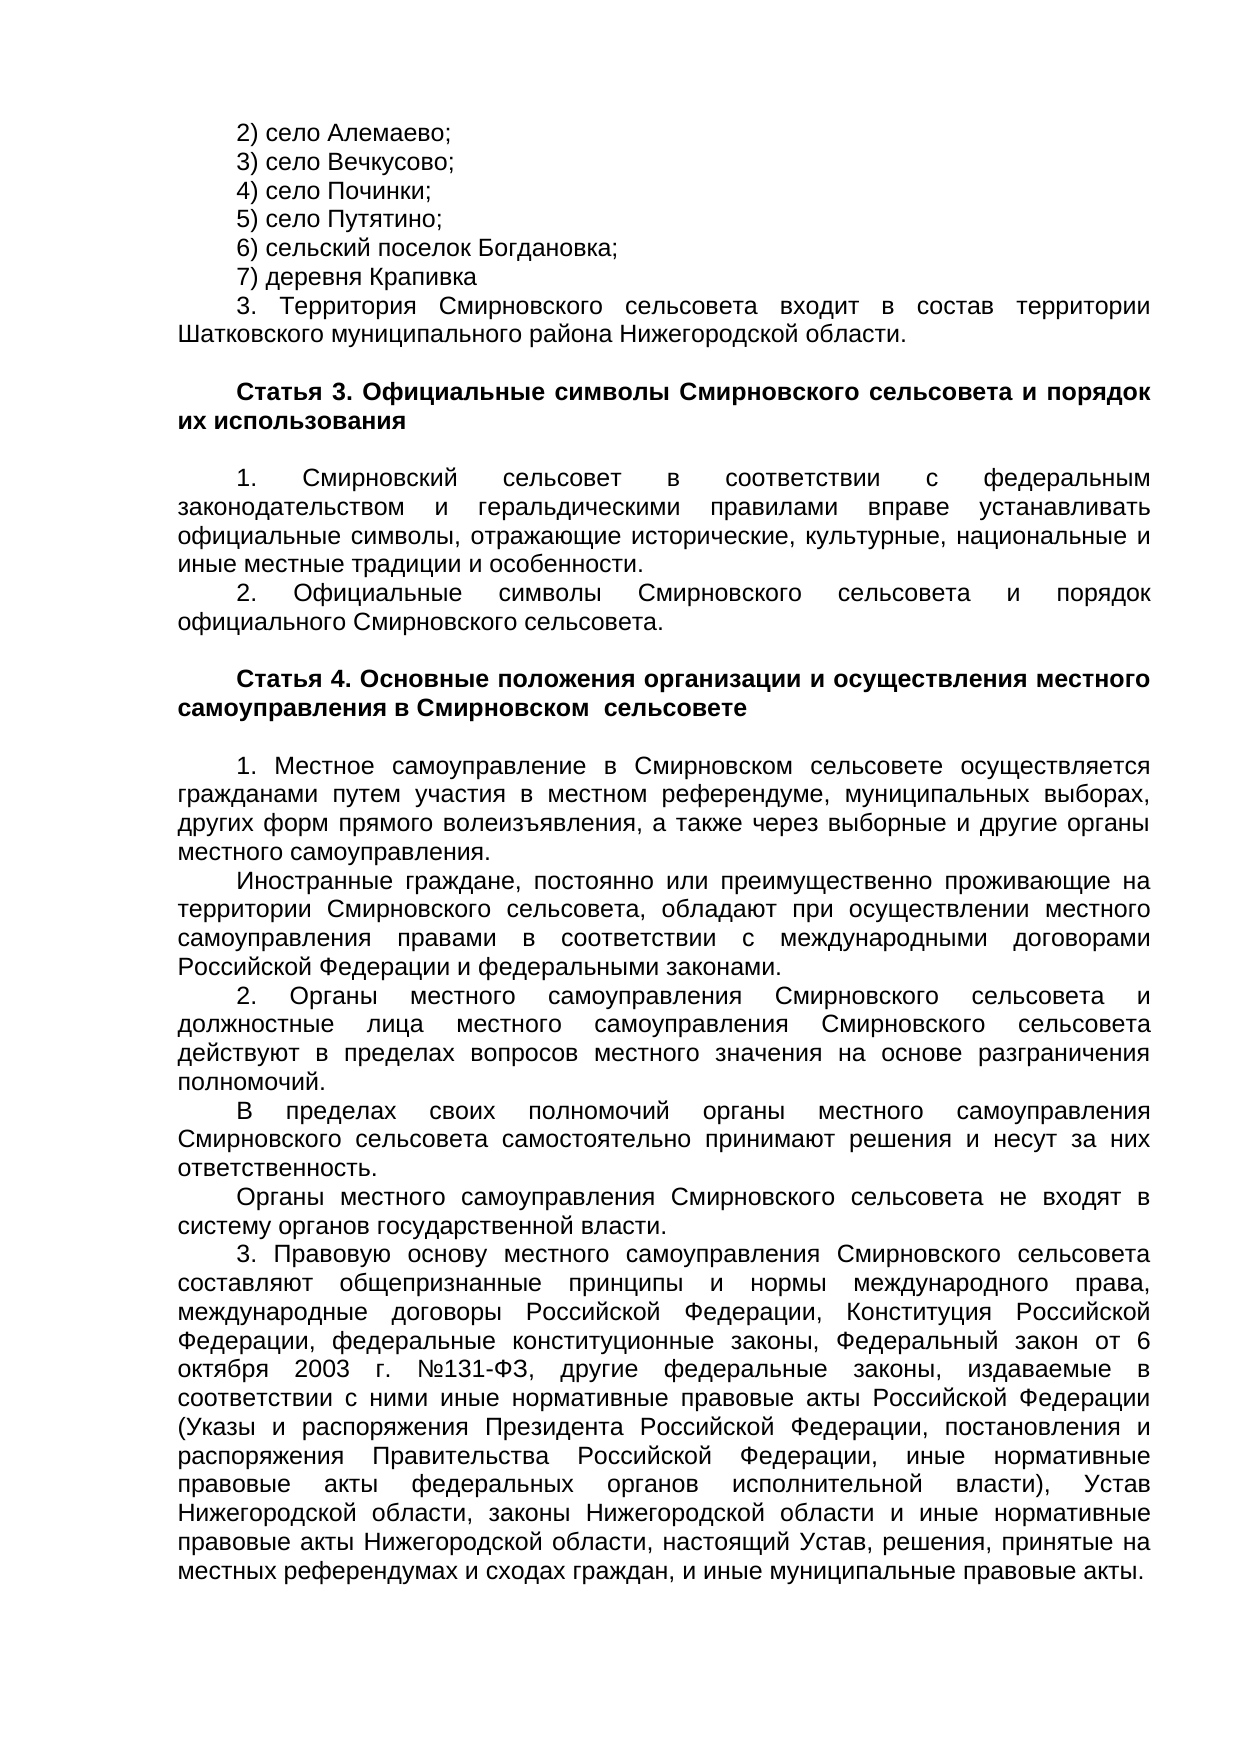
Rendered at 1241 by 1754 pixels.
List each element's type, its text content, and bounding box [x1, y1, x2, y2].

text 4) село Починки; [177, 176, 1152, 204]
text 1. Местное самоуправление в Смирновском сельсовете осуществляется гражданами путем участия в местном референдуме, муниципальных выборах, других форм прямого волеизъявления, а также через выборные и другие органы местного самоуправления. [177, 751, 1152, 866]
text Органы местного самоуправления Смирновского сельсовета не входят в систему органов государственной власти. [177, 1182, 1152, 1239]
text Иностранные граждане, постоянно или преимущественно проживающие на территории Смирновского сельсовета, обладают при осуществлении местного самоуправления правами в соответствии с международными договорами Российской Федерации и федеральными законами. [177, 866, 1152, 981]
text 1. Смирновский сельсовет в соответствии с федеральным законодательством и геральдическими правилами вправе устанавливать официальные символы, отражающие исторические, культурные, национальные и иные местные традиции и особенности. [177, 463, 1152, 578]
text 2) село Алемаево; [177, 118, 1152, 147]
text 2. Официальные символы Смирновского сельсовета и порядок официального Смирновского сельсовета. [177, 578, 1152, 636]
text 7) деревня Крапивка [177, 262, 1152, 291]
text 3. Территория Смирновского сельсовета входит в состав территории Шатковского муниципального района Нижегородской области. [177, 291, 1152, 348]
text Статья 3. Официальные символы Смирновского сельсовета и порядок их использования [177, 377, 1152, 434]
text 6) сельский поселок Богдановка; [177, 233, 1152, 262]
text В пределах своих полномочий органы местного самоуправления Смирновского сельсовета самостоятельно принимают решения и несут за них ответственность. [177, 1096, 1152, 1182]
text 5) село Путятино; [177, 204, 1152, 233]
text 2. Органы местного самоуправления Смирновского сельсовета и должностные лица местного самоуправления Смирновского сельсовета действуют в пределах вопросов местного значения на основе разграничения полномочий. [177, 981, 1152, 1096]
text Статья 4. Основные положения организации и осуществления местного самоуправления в Смирновском сельсовете [177, 664, 1152, 722]
text 3. Правовую основу местного самоуправления Смирновского сельсовета составляют общепризнанные принципы и нормы международного права, международные договоры Российской Федерации, Конституция Российской Федерации, федеральные конституционные законы, Федеральный закон от 6 октября 2003 г. №131-ФЗ, другие федеральные законы, издаваемые в соответствии с ними иные нормативные правовые акты Российской Федерации (Указы и распоряжения Президента Российской Федерации, постановления и распоряжения Правительства Российской Федерации, иные нормативные правовые акты федеральных органов исполнительной власти), Устав Нижегородской области, законы Нижегородской области и иные нормативные правовые акты Нижегородской области, настоящий Устав, решения, принятые на местных референдумах и сходах граждан, и иные муниципальные правовые акты. [177, 1239, 1152, 1584]
text 3) село Вечкусово; [177, 147, 1152, 176]
